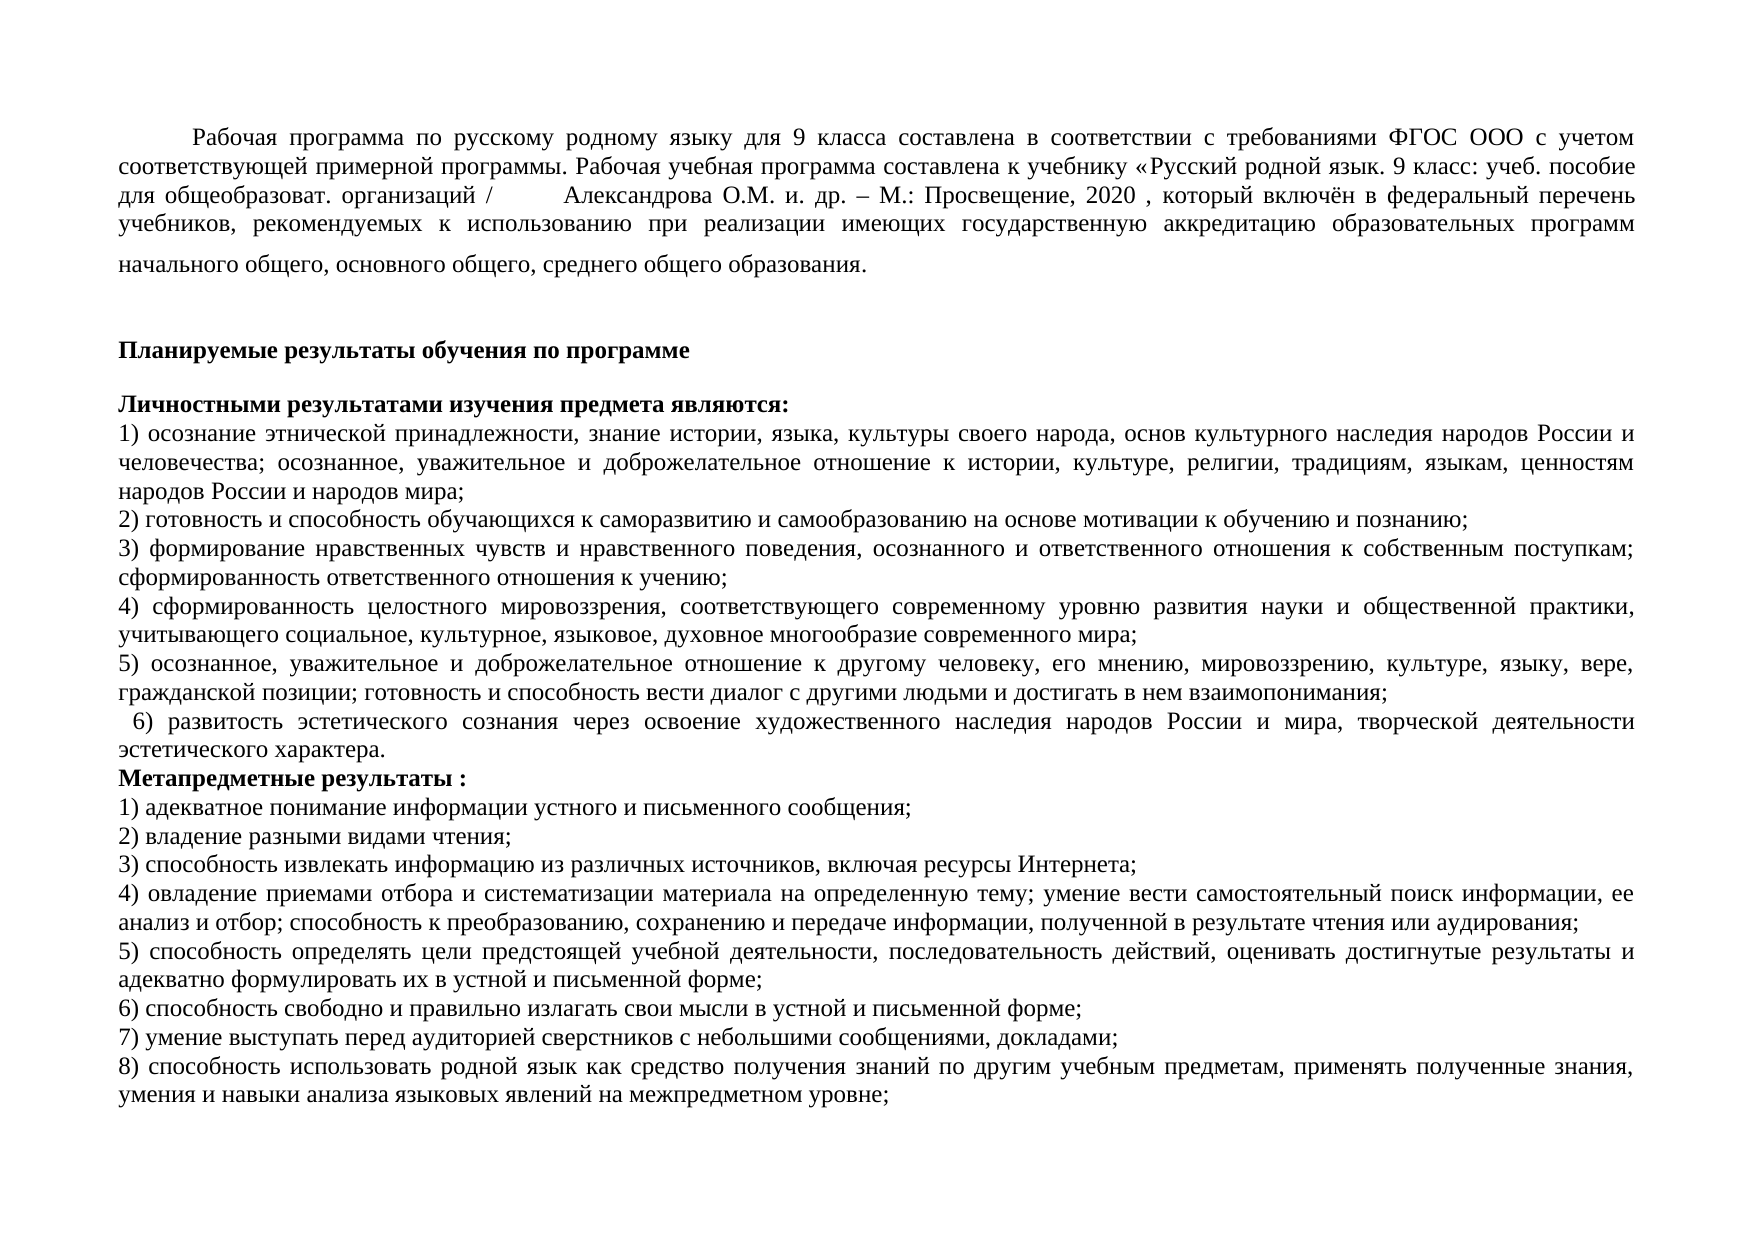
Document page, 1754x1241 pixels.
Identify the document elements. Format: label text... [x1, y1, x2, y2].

text 2) владение разными видами чтения; [118, 821, 1636, 849]
text 3) формирование нравственных чувств и нравственного поведения, осознанного и ответственного отношения к собственным поступкам; сформированность ответственного отношения к учению; [118, 533, 1636, 591]
text 4) овладение приемами отбора и систематизации материала на определенную тему; умение вести самостоятельный поиск информации, ее анализ и отбор; способность к преобразованию, сохранению и передаче информации, полученной в результате чтения или аудирования; [118, 878, 1636, 936]
text Личностными результатами изучения предмета являются: [118, 389, 1636, 418]
text 6) развитость эстетического сознания через освоение художественного наследия народов России и мира, творческой деятельности эстетического характера. [118, 706, 1636, 763]
text Планируемые результаты обучения по программе [118, 336, 1636, 364]
text 4) сформированность целостного мировоззрения, соответствующего современному уровню развития науки и общественной практики, учитывающего социальное, культурное, языковое, духовное многообразие современного мира; [118, 591, 1636, 648]
text 8) способность использовать родной язык как средство получения знаний по другим учебным предметам, применять полученные знания, умения и навыки анализа языковых явлений на межпредметном уровне; [118, 1051, 1636, 1108]
text 7) умение выступать перед аудиторией сверстников с небольшими сообщениями, докладами; [118, 1022, 1636, 1051]
text 5) способность определять цели предстоящей учебной деятельности, последовательность действий, оценивать достигнутые результаты и адекватно формулировать их в устной и письменной форме; [118, 936, 1636, 993]
text 5) осознанное, уважительное и доброжелательное отношение к другому человеку, его мнению, мировоззрению, культуре, языку, вере, гражданской позиции; готовность и способность вести диалог с другими людьми и достигать в нем взаимопонимания; [118, 648, 1636, 706]
text 2) готовность и способность обучающихся к саморазвитию и самообразованию на основе мотивации к обучению и познанию; [118, 504, 1636, 533]
text 1) осознание этнической принадлежности, знание истории, языка, культуры своего народа, основ культурного наследия народов России и человечества; осознанное, уважительное и доброжелательное отношение к истории, культуре, религии, традициям, языкам, ценностям народов России и народов мира; [118, 418, 1636, 504]
subtitle Рабочая программа по русскому родному языку для 9 класса составлена в соответствии с требованиями ФГОС ООО с учетом соответствующей примерной программы. Рабочая учебная программа составлена к учебнику «Русский родной язык. 9 класс: учеб. пособие для общеобразоват. организаций / Александрова О.М. и. др. – М.: Просвещение, 2020 , который включён в федеральный перечень учебников, рекомендуемых к использованию при реализации имеющих государственную аккредитацию образовательных программ начального общего, основного общего, среднего общего образования. [118, 237, 1636, 283]
text 6) способность свободно и правильно излагать свои мысли в устной и письменной форме; [118, 993, 1636, 1022]
text Метапредметные результаты : [118, 763, 1636, 792]
subtitle Рабочая программа по русскому родному языку для 9 класса составлена в соответствии с требованиями ФГОС ООО с учетом соответствующей примерной программы. Рабочая учебная программа составлена к учебнику «Русский родной язык. 9 класс: учеб. пособие для общеобразоват. организаций / Александрова О.М. и. др. – М.: Просвещение, 2020 , который включён в федеральный перечень учебников, рекомендуемых к использованию при реализации имеющих государственную аккредитацию образовательных программ начального общего, основного общего, среднего общего образования. [118, 122, 1636, 209]
text 3) способность извлекать информацию из различных источников, включая ресурсы Интернета; [118, 849, 1636, 878]
text 1) адекватное понимание информации устного и письменного сообщения; [118, 792, 1636, 821]
